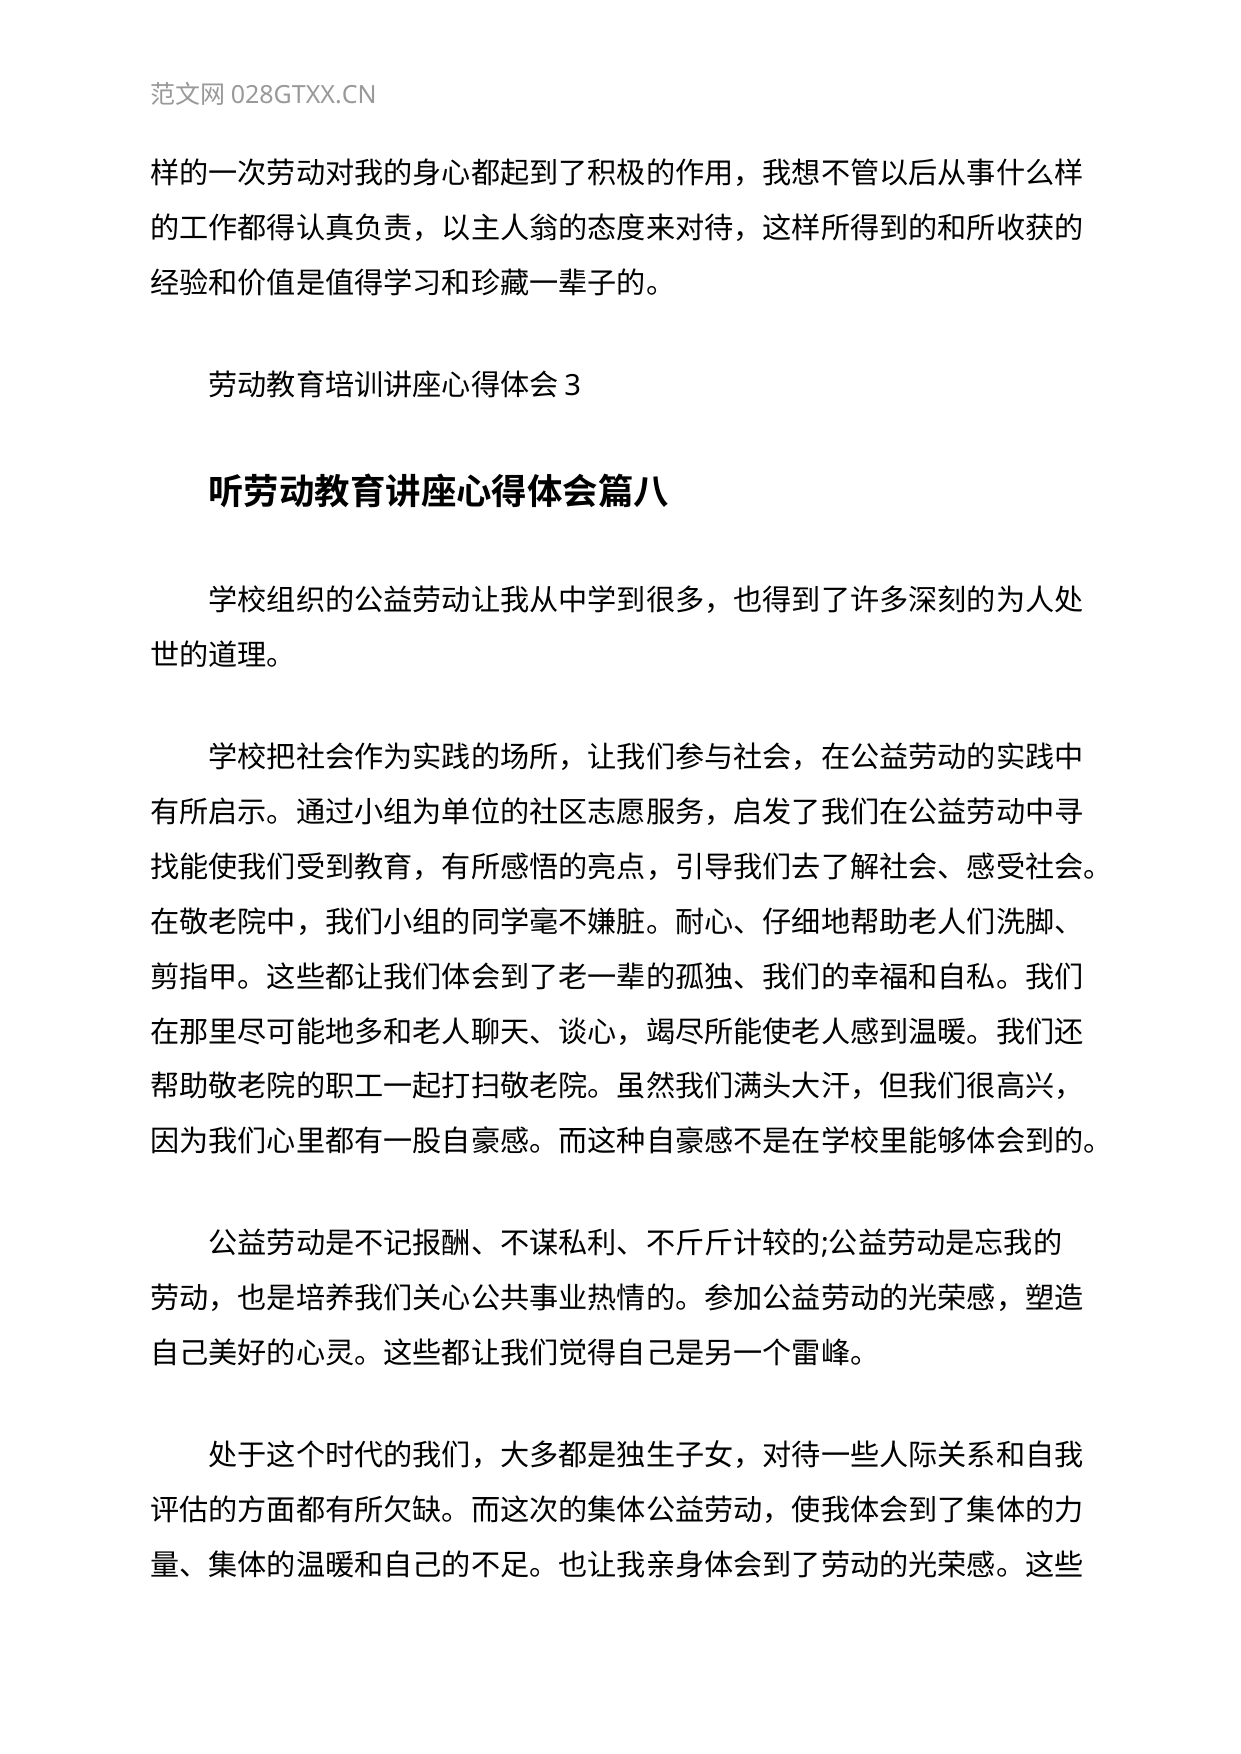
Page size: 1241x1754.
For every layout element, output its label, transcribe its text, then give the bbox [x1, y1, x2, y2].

text 学校把社会作为实践的场所，让我们参与社会，在公益劳动的实践中有所启示。通过小组为单位的社区志愿服务，启发了我们在公益劳动中寻找能使我们受到教育，有所感悟的亮点，引导我们去了解社会、感受社会。在敬老院中，我们小组的同学毫不嫌脏。耐心、仔细地帮助老人们洗脚、剪指甲。这些都让我们体会到了老一辈的孤独、我们的幸福和自私。我们在那里尽可能地多和老人聊天、谈心，竭尽所能使老人感到温暖。我们还帮助敬老院的职工一起打扫敬老院。虽然我们满头大汗，但我们很高兴，因为我们心里都有一股自豪感。而这种自豪感不是在学校里能够体会到的。 [150, 734, 1090, 1160]
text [150, 1431, 1090, 1583]
text 劳动教育培训讲座心得体会3 [150, 362, 1090, 404]
text 听劳动教育讲座心得体会篇八 [150, 463, 1090, 515]
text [150, 150, 1090, 302]
text 公益劳动是不记报酬、不谋私利、不斤斤计较的;公益劳动是忘我的劳动，也是培养我们关心公共事业热情的。参加公益劳动的光荣感，塑造自己美好的心灵。这些都让我们觉得自己是另一个雷峰。 [150, 1220, 1090, 1372]
text 学校组织的公益劳动让我从中学到很多，也得到了许多深刻的为人处世的道理。 [150, 577, 1090, 674]
